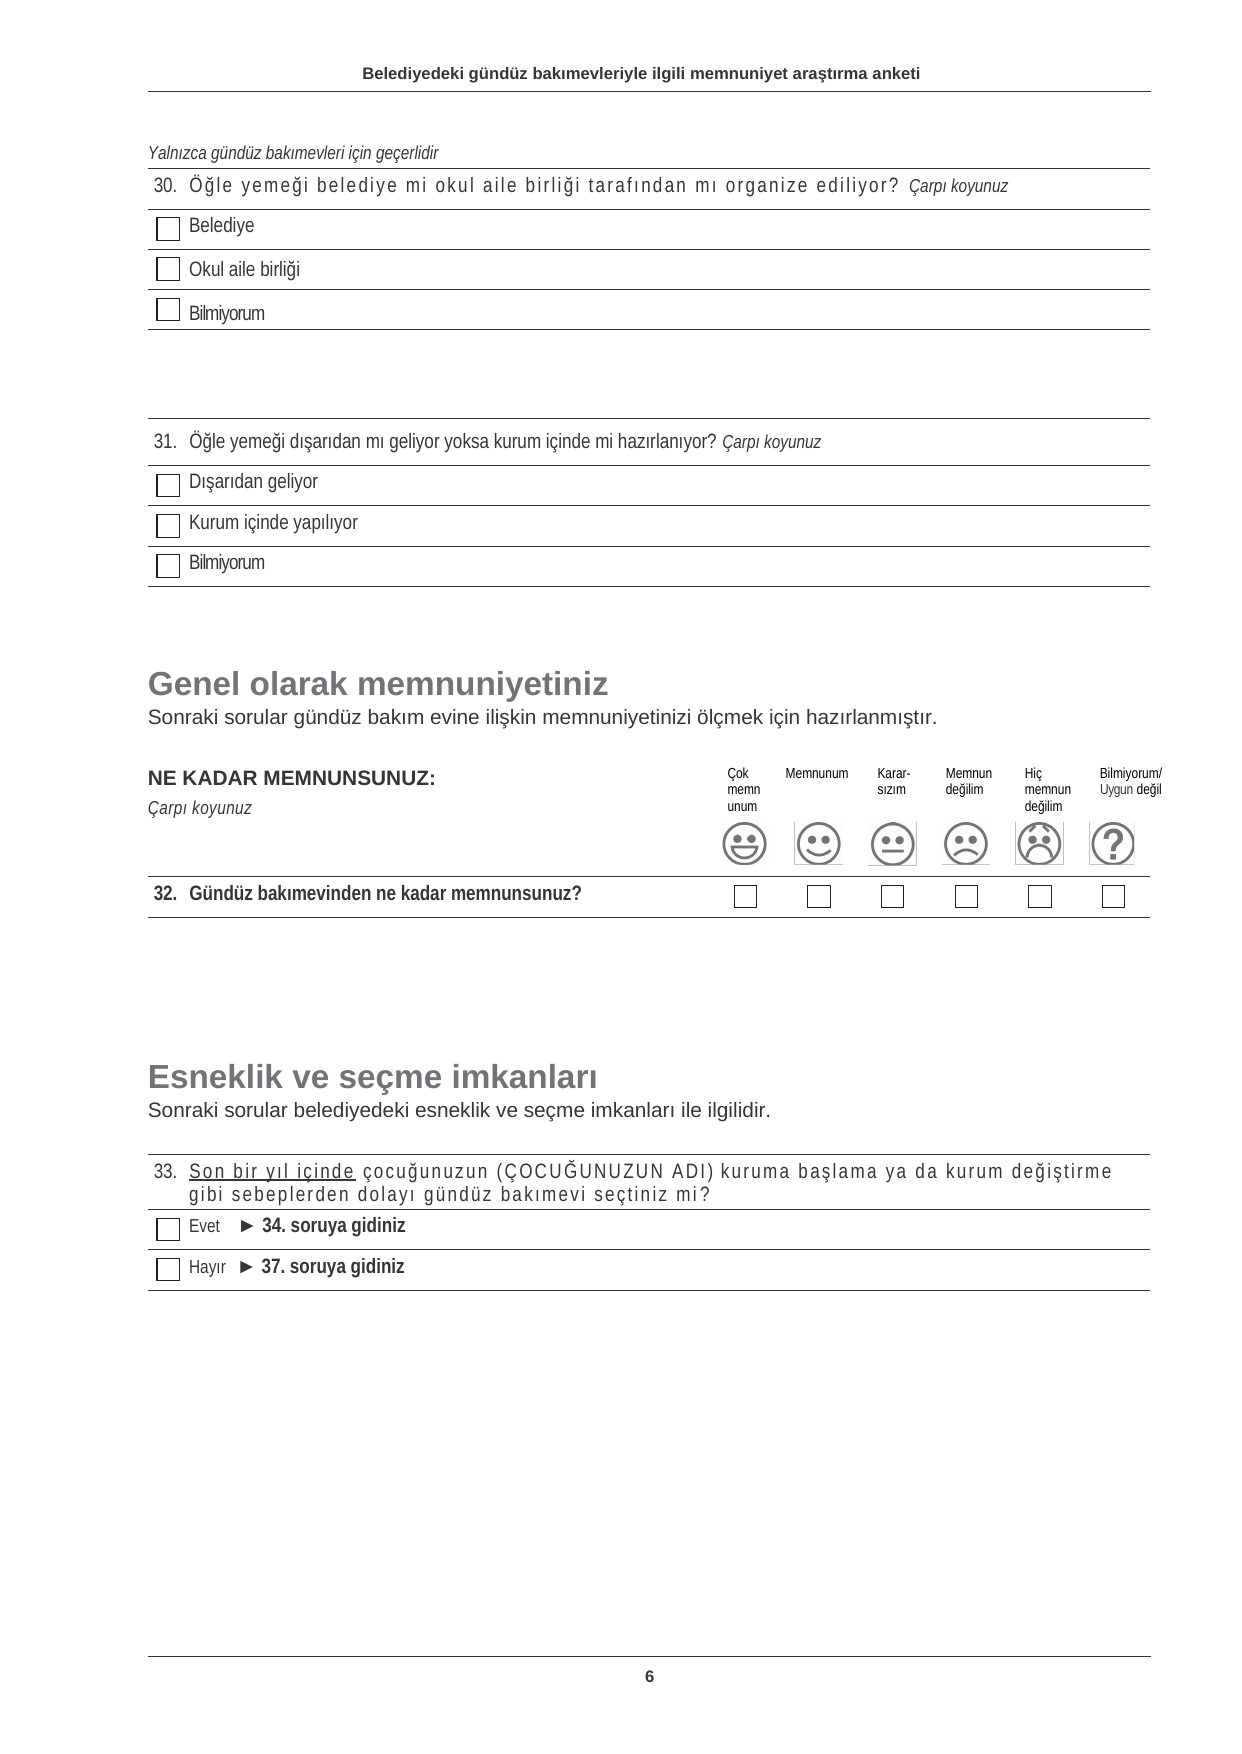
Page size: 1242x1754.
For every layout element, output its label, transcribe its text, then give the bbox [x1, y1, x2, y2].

text Dışarıdan geliyor Kurum içinde yapılıyor [189, 469, 364, 534]
text Evet ► 34. soruya gidiniz [189, 1213, 1164, 1237]
text 31. Öğle yemeği dışarıdan mı geliyor yoksa kurum içinde mi hazırlanıyor? Çarpı koyunuz [153, 429, 1164, 453]
picture [1087, 822, 1135, 865]
text Hayır ► 37. soruya gidiniz [189, 1254, 1164, 1278]
text Yalnızca gündüz bakımevleri için geçerlidir [148, 142, 1164, 164]
text Belediye [189, 200, 351, 240]
text Bilmiyorum [189, 288, 351, 328]
picture [940, 822, 992, 865]
text Esneklik ve seçme imkanları [148, 1057, 1164, 1095]
text 32. Gündüz bakımevinden ne kadar memnunsunuz? [153, 881, 638, 904]
text Çok memnunum [135, 911, 629, 925]
picture [722, 822, 771, 865]
text 33. Son bir yıl içinde çocuğunuzun (ÇOCUĞUNUZUN ADI) kuruma başlama ya da kurum değiştirme gibi sebeplerden dolayı gündüz bakımevi seçtiniz mi? [153, 1160, 1136, 1206]
text Çarpı koyunuz [148, 797, 633, 818]
text Genel olarak memnuniyetiniz [148, 664, 1164, 702]
picture [1013, 822, 1066, 865]
text NE KADAR MEMNUNSUNUZ: [148, 766, 633, 790]
picture [792, 822, 845, 865]
picture [866, 822, 918, 866]
text 30. Öğle yemeği belediye mi okul aile birliği tarafından mı organize ediliyor? Çarpı koyunuz [153, 172, 1164, 196]
text Sonraki sorular gündüz bakım evine ilişkin memnuniyetinizi ölçmek için hazırlanmıştır. [148, 705, 1164, 728]
text Okul aile birliği [189, 244, 351, 284]
text Bilmiyorum [189, 550, 364, 574]
text Sonraki sorular belediyedeki esneklik ve seçme imkanları ile ilgilidir. [148, 1098, 1164, 1122]
